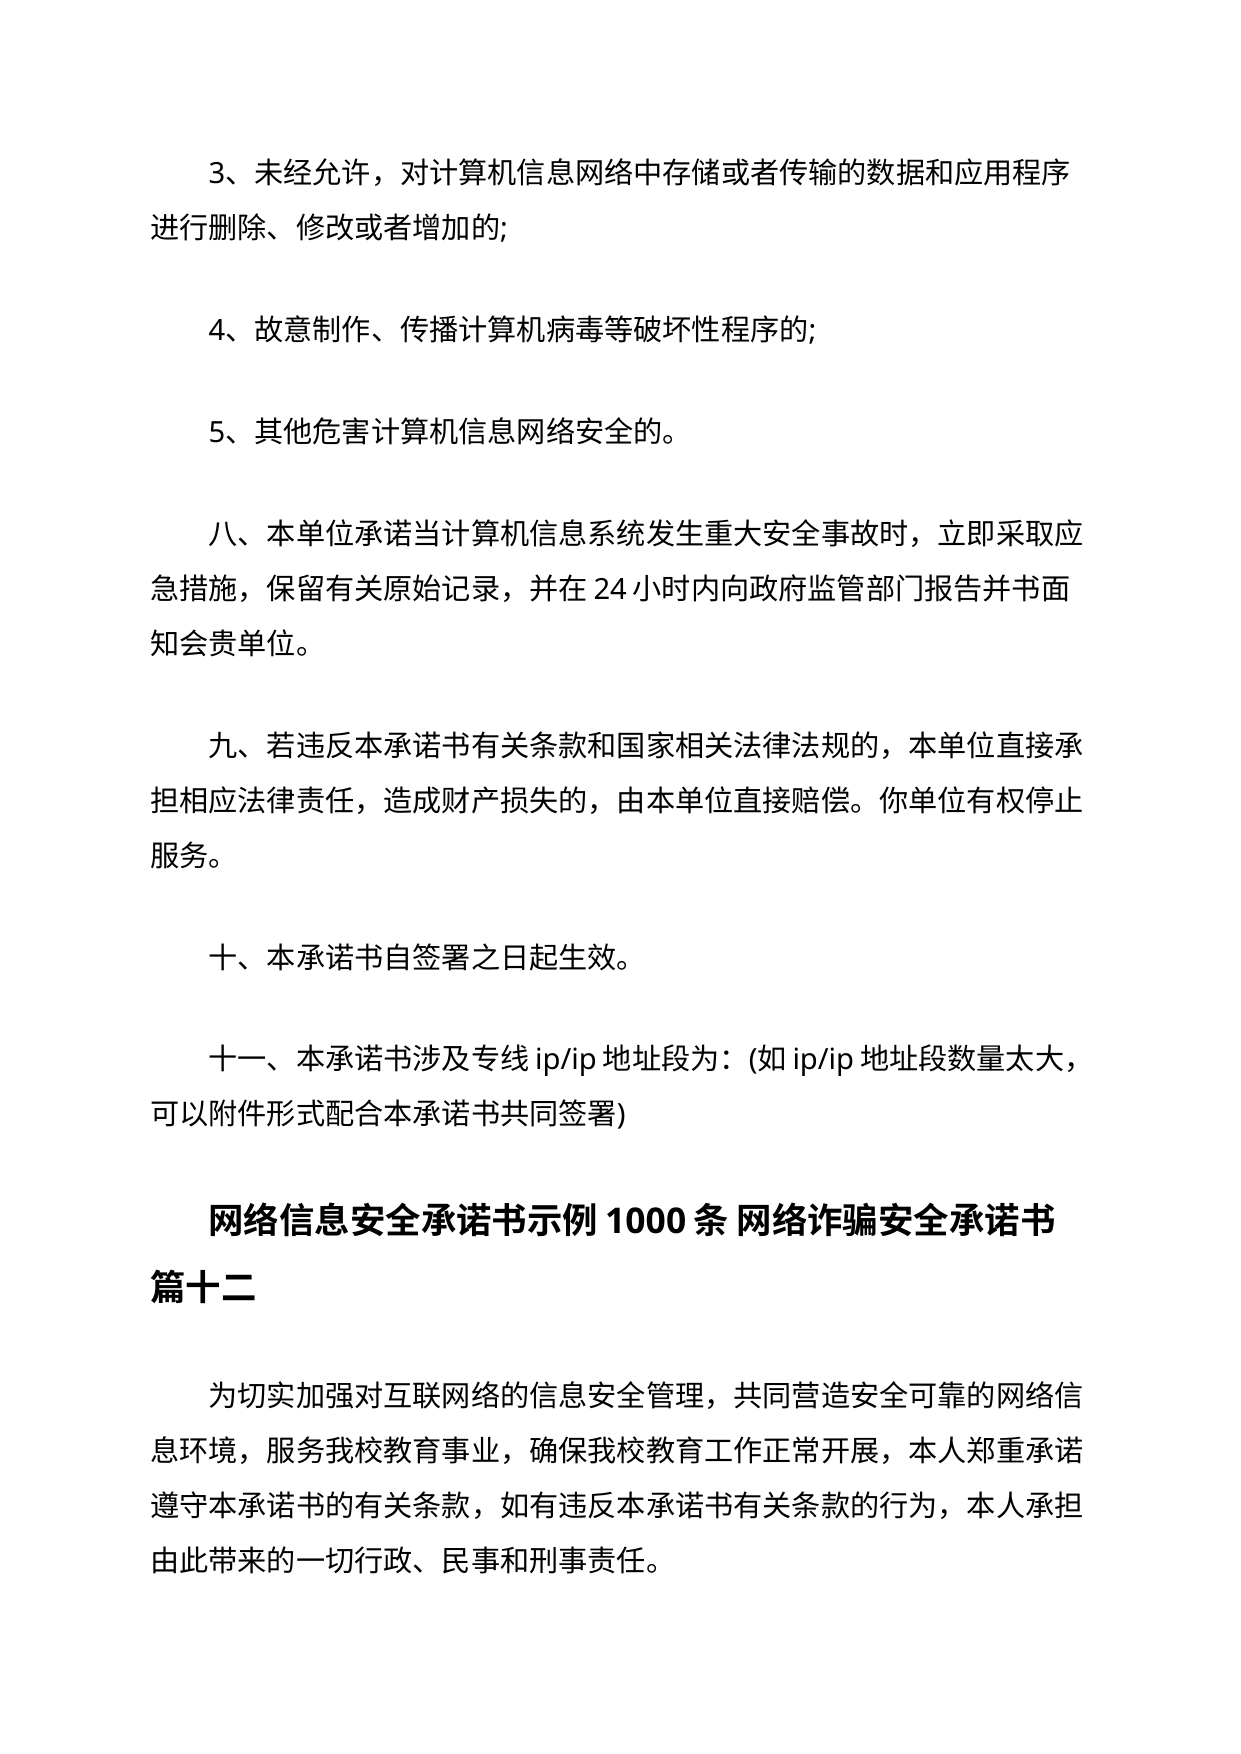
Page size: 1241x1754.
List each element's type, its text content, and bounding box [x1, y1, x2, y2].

text 十一、本承诺书涉及专线ip/ip地址段为：(如ip/ip地址段数量太大，可以附件形式配合本承诺书共同签署) [150, 1036, 1090, 1133]
text 5、其他危害计算机信息网络安全的。 [150, 409, 1090, 451]
text 九、若违反本承诺书有关条款和国家相关法律法规的，本单位直接承担相应法律责任，造成财产损失的，由本单位直接赔偿。你单位有权停止服务。 [150, 723, 1090, 875]
text 八、本单位承诺当计算机信息系统发生重大安全事故时，立即采取应急措施，保留有关原始记录，并在24小时内向政府监管部门报告并书面知会贵单位。 [150, 511, 1090, 663]
text 十、本承诺书自签署之日起生效。 [150, 934, 1090, 976]
text 网络信息安全承诺书示例1000条 网络诈骗安全承诺书篇十二 [150, 1193, 1090, 1311]
text 3、未经允许，对计算机信息网络中存储或者传输的数据和应用程序进行删除、修改或者增加的; [150, 150, 1090, 247]
text 4、故意制作、传播计算机病毒等破坏性程序的; [150, 307, 1090, 349]
text 为切实加强对互联网络的信息安全管理，共同营造安全可靠的网络信息环境，服务我校教育事业，确保我校教育工作正常开展，本人郑重承诺遵守本承诺书的有关条款，如有违反本承诺书有关条款的行为，本人承担由此带来的一切行政、民事和刑事责任。 [150, 1373, 1090, 1580]
